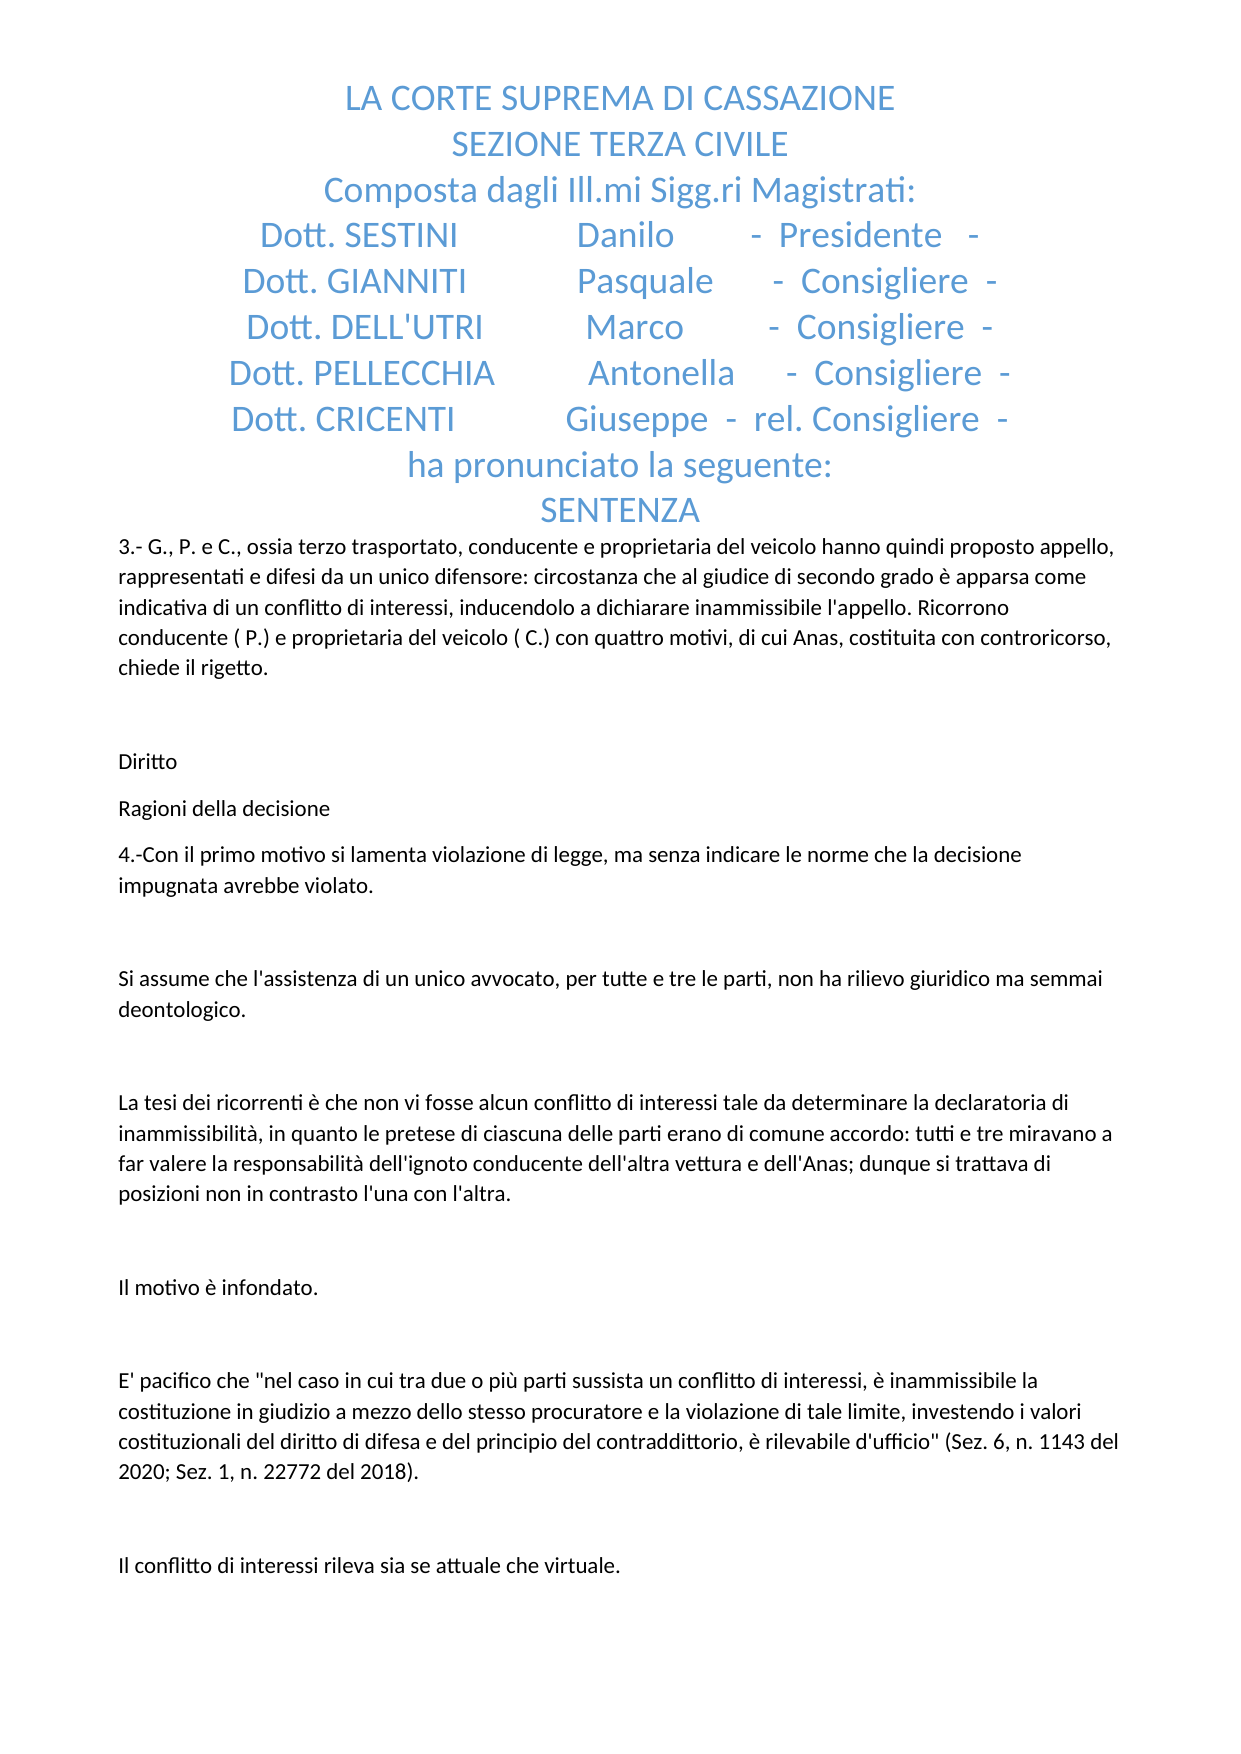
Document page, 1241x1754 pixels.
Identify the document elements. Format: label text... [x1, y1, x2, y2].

text La tesi dei ricorrenti è che non vi fosse alcun conflitto di interessi tale da determinare la declaratoria di inammissibilità, in quanto le pretese di ciascuna delle parti erano di comune accordo: tutti e tre miravano a far valere la responsabilità dell'ignoto conducente dell'altra vettura e dell'Anas; dunque si trattava di posizioni non in contrasto l'una con l'altra. [118, 1088, 1122, 1207]
text Il conflitto di interessi rileva sia se attuale che virtuale. [118, 1551, 1122, 1579]
text Diritto [118, 747, 1122, 775]
text Ragioni della decisione [118, 794, 1122, 822]
text 3.- G., P. e C., ossia terzo trasportato, conducente e proprietaria del veicolo hanno quindi proposto appello, rappresentati e difesi da un unico difensore: circostanza che al giudice di secondo grado è apparsa come indicativa di un conflitto di interessi, inducendolo a dichiarare inammissibile l'appello. Ricorrono conducente ( P.) e proprietaria del veicolo ( C.) con quattro motivi, di cui Anas, costituita con controricorso, chiede il rigetto. [118, 532, 1122, 681]
text E' pacifico che "nel caso in cui tra due o più parti sussista un conflitto di interessi, è inammissibile la costituzione in giudizio a mezzo dello stesso procuratore e la violazione di tale limite, investendo i valori costituzionali del diritto di difesa e del principio del contraddittorio, è rilevabile d'ufficio" (Sez. 6, n. 1143 del 2020; Sez. 1, n. 22772 del 2018). [118, 1367, 1122, 1485]
text 4.-Con il primo motivo si lamenta violazione di legge, ma senza indicare le norme che la decisione impugnata avrebbe violato. [118, 841, 1122, 899]
text Si assume che l'assistenza di un unico avvocato, per tutte e tre le parti, non ha rilievo giuridico ma semmai deontologico. [118, 964, 1122, 1023]
text Il motivo è infondato. [118, 1273, 1122, 1301]
